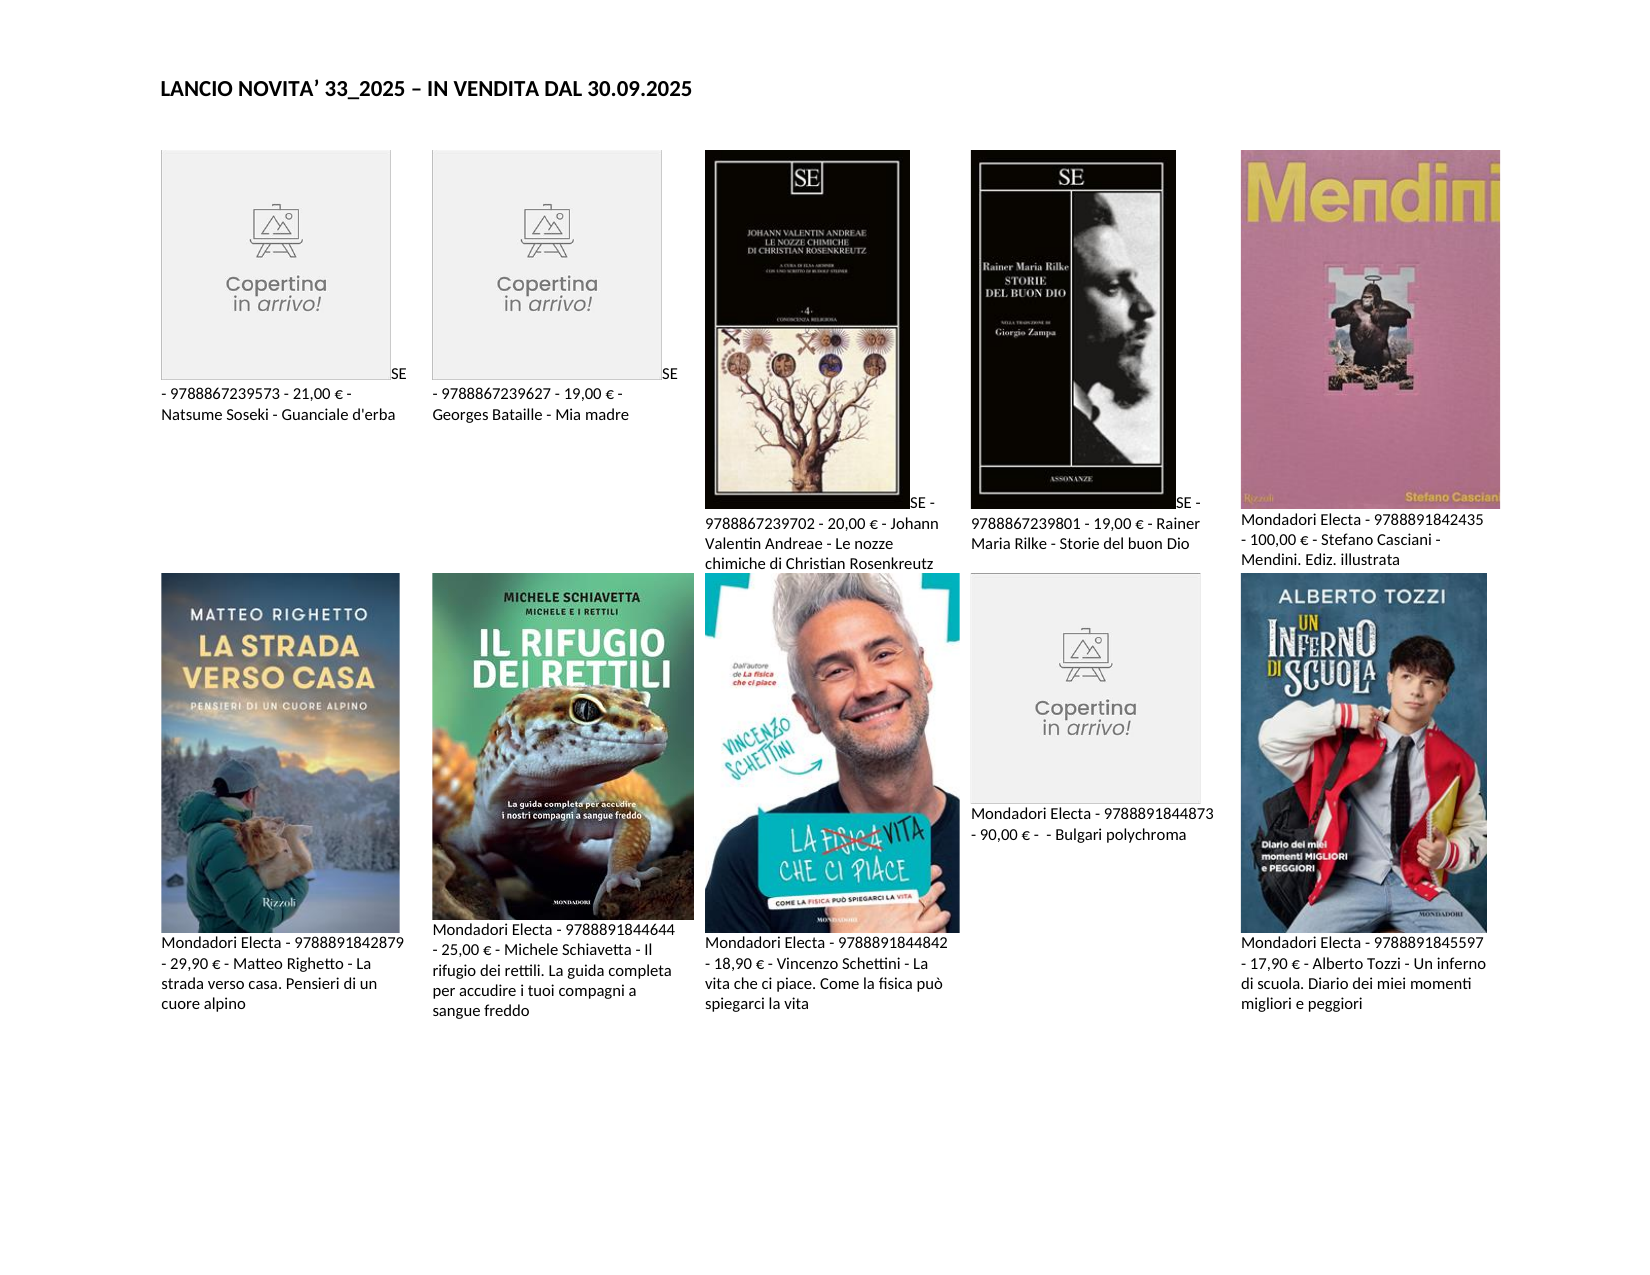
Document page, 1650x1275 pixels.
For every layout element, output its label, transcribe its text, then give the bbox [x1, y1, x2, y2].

table_cell Mondadori Electa - 9788891842435 - 100,00 € - Stefano Casciani - Mendini. Ediz. illustrata [1230, 150, 1500, 574]
table_cell Mondadori Electa - 9788891844842 - 18,90 € - Vincenzo Schettini - La vita che ci piace. Come la fisica può spiegarci la vita [694, 574, 959, 1021]
table_cell Mondadori Electa - 9788891844873 - 90,00 € - - Bulgari polychroma [960, 574, 1229, 1021]
picture [705, 573, 960, 933]
picture [1240, 150, 1500, 509]
picture [161, 150, 391, 380]
table_cell Mondadori Electa - 9788891845597 - 17,90 € - Alberto Tozzi - Un inferno di scuola. Diario dei miei momenti migliori e peggiori [1230, 574, 1500, 1021]
picture [970, 573, 1201, 804]
picture [970, 150, 1176, 509]
picture [1240, 573, 1487, 933]
picture [705, 150, 910, 509]
table_cell Mondadori Electa - 9788891844644 - 25,00 € - Michele Schiavetta - Il rifugio dei rettili. La guida completa per accudire i tuoi compagni a sangue freddo [421, 574, 694, 1021]
table_cell SE - 9788867239801 - 19,00 € - Rainer Maria Rilke - Storie del buon Dio [960, 150, 1229, 574]
table_cell SE - 9788867239702 - 20,00 € - Johann Valentin Andreae - Le nozze chimiche di Christian Rosenkreutz [694, 150, 959, 574]
picture [432, 150, 662, 380]
picture [161, 573, 400, 933]
table_cell SE - 9788867239573 - 21,00 € - Natsume Soseki - Guanciale d'erba [150, 150, 421, 574]
table_cell SE - 9788867239627 - 19,00 € - Georges Bataille - Mia madre [421, 150, 694, 574]
table_cell Mondadori Electa - 9788891842879 - 29,90 € - Matteo Righetto - La strada verso casa. Pensieri di un cuore alpino [150, 574, 421, 1021]
picture [432, 573, 694, 920]
